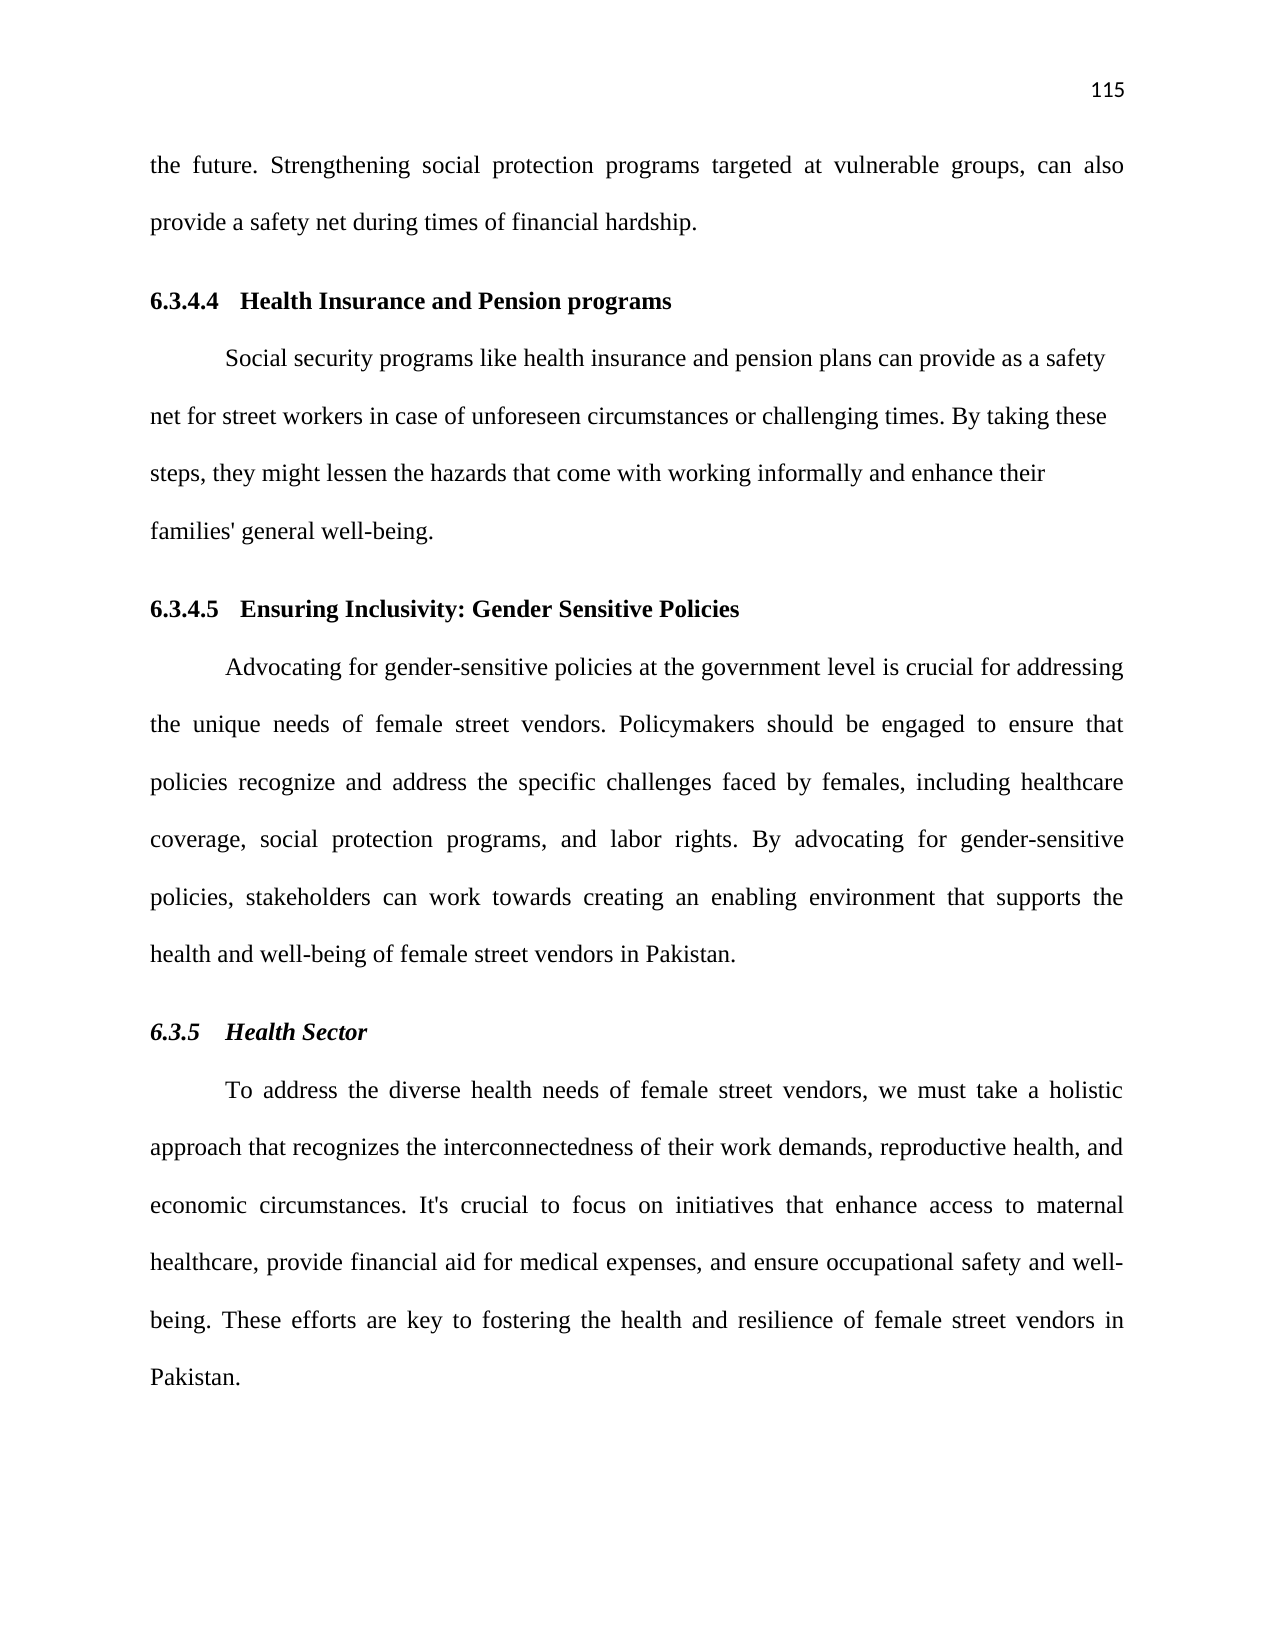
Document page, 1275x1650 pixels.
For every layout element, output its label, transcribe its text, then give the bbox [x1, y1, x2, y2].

text To address the diverse health needs of female street vendors, we must take a holistic approach that recognizes the interconnectedness of their work demands, reproductive health, and economic circumstances. It's crucial to focus on initiatives that enhance access to maternal healthcare, provide financial aid for medical expenses, and ensure occupational safety and well-being. These efforts are key to fostering the health and resilience of female street vendors in Pakistan. [150, 1075, 1125, 1391]
text Advocating for gender-sensitive policies at the government level is crucial for addressing the unique needs of female street vendors. Policymakers should be engaged to ensure that policies recognize and address the specific challenges faced by females, including healthcare coverage, social protection programs, and labor rights. By advocating for gender-sensitive policies, stakeholders can work towards creating an enabling environment that supports the health and well-being of female street vendors in Pakistan. [150, 652, 1125, 968]
text Social security programs like health insurance and pension plans can provide as a safety net for street workers in case of unforeseen circumstances or challenging times. By taking these steps, they might lessen the hazards that come with working informally and enhance their families' general well-being. [150, 343, 1125, 544]
subtitle Health Sector [150, 1017, 1125, 1046]
subtitle Health Insurance and Pension programs [150, 286, 1125, 314]
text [150, 150, 1125, 236]
subtitle Ensuring Inclusivity: Gender Sensitive Policies [150, 594, 1125, 623]
